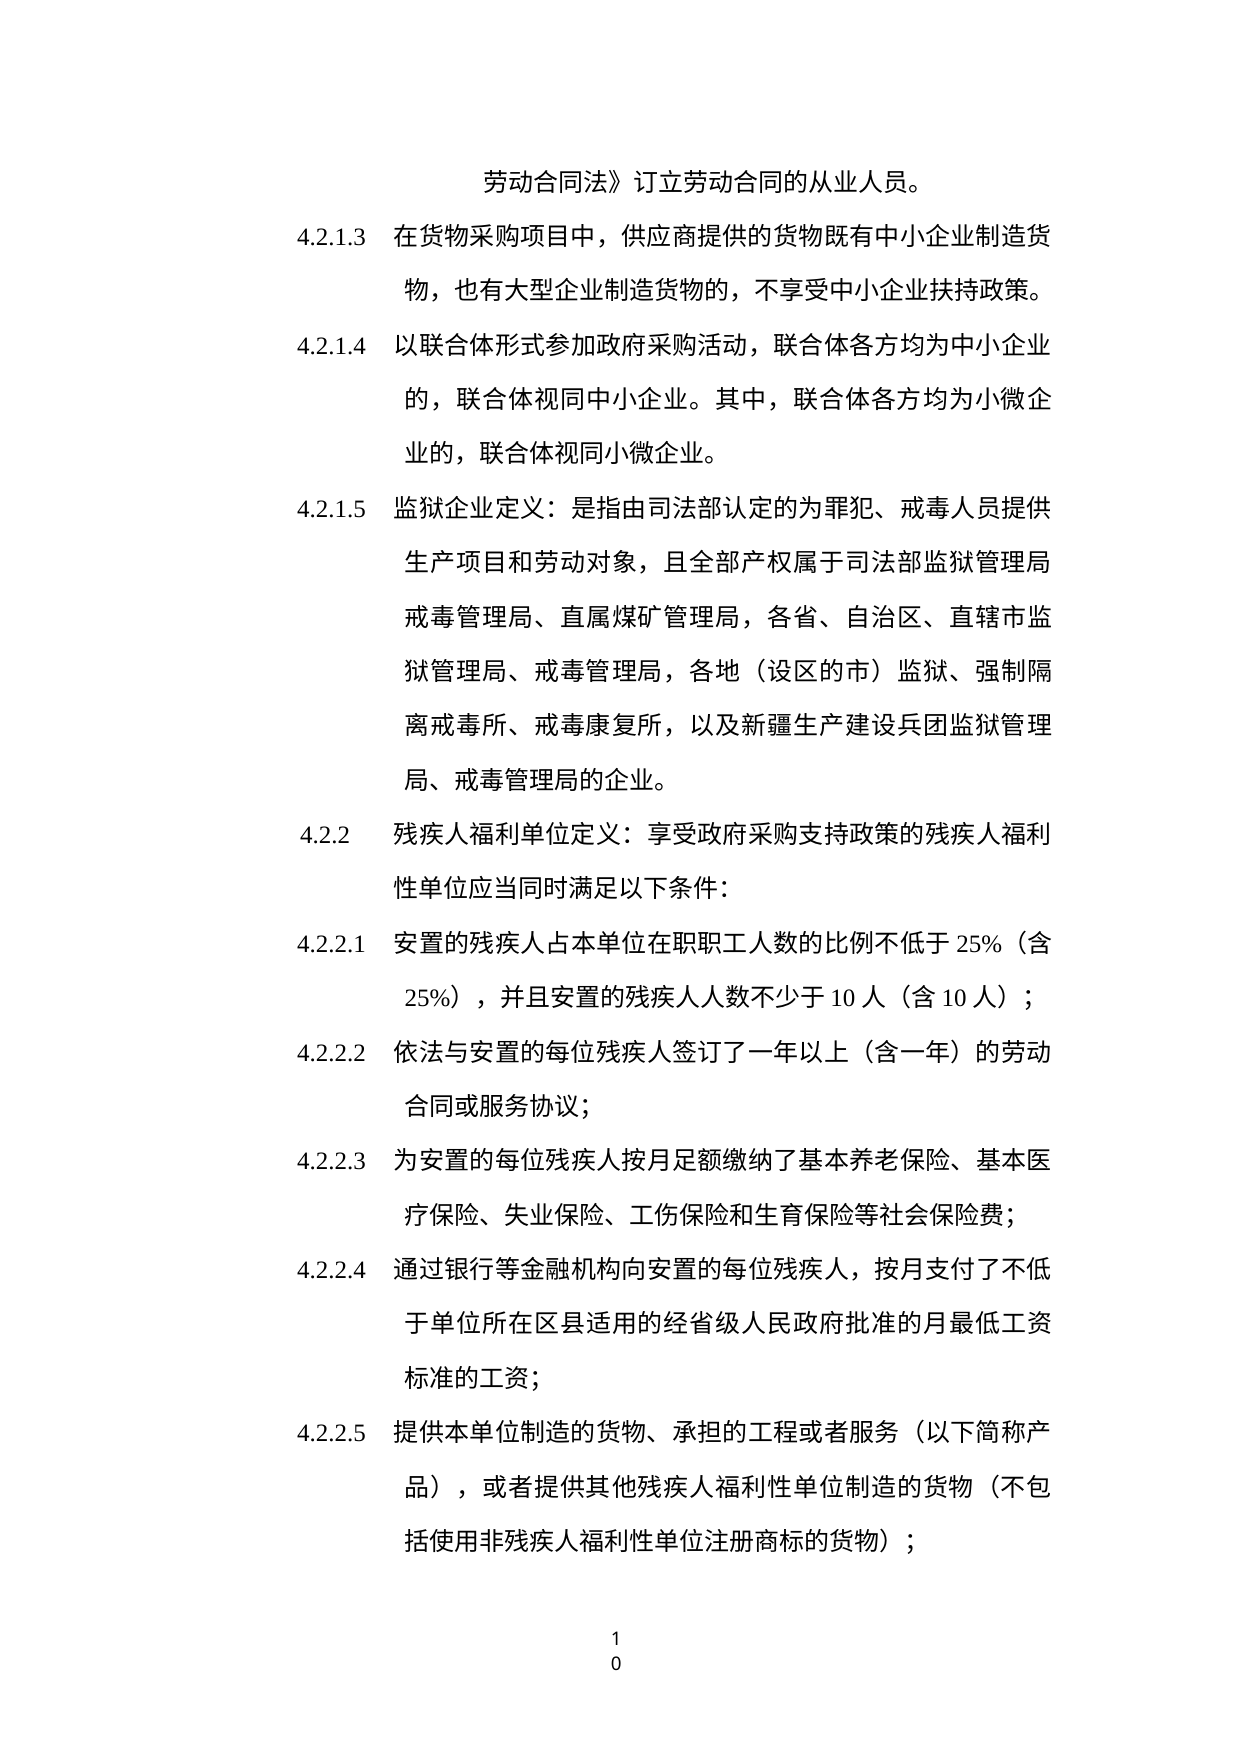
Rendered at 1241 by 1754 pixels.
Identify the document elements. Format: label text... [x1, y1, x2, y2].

list 安置的残疾人占本单位在职职工人数的比例不低于25%（含25%），并且安置的残疾人人数不少于10 人（含10 人）； [297, 923, 1053, 1014]
list 监狱企业定义：是指由司法部认定的为罪犯、戒毒人员提供生产项目和劳动对象，且全部产权属于司法部监狱管理局、戒毒管理局、直属煤矿管理局，各省、自治区、直辖市监狱管理局、戒毒管理局，各地（设区的市）监狱、强制隔离戒毒所、戒毒康复所，以及新疆生产建设兵团监狱管理局、戒毒管理局的企业。 [297, 488, 1053, 796]
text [483, 162, 1053, 198]
list 残疾人福利单位定义：享受政府采购支持政策的残疾人福利性单位应当同时满足以下条件： [300, 814, 1053, 905]
list 在货物采购项目中，供应商提供的货物既有中小企业制造货物，也有大型企业制造货物的，不享受中小企业扶持政策。 [297, 216, 1053, 307]
list 依法与安置的每位残疾人签订了一年以上（含一年）的劳动合同或服务协议； [297, 1032, 1053, 1123]
list 以联合体形式参加政府采购活动，联合体各方均为中小企业的，联合体视同中小企业。其中，联合体各方均为小微企业的，联合体视同小微企业。 [297, 325, 1053, 470]
list 通过银行等金融机构向安置的每位残疾人，按月支付了不低于单位所在区县适用的经省级人民政府批准的月最低工资标准的工资； [297, 1249, 1053, 1394]
list 提供本单位制造的货物、承担的工程或者服务（以下简称产品），或者提供其他残疾人福利性单位制造的货物（不包括使用非残疾人福利性单位注册商标的货物）； [297, 1413, 1053, 1558]
list 为安置的每位残疾人按月足额缴纳了基本养老保险、基本医疗保险、失业保险、工伤保险和生育保险等社会保险费； [297, 1141, 1053, 1231]
